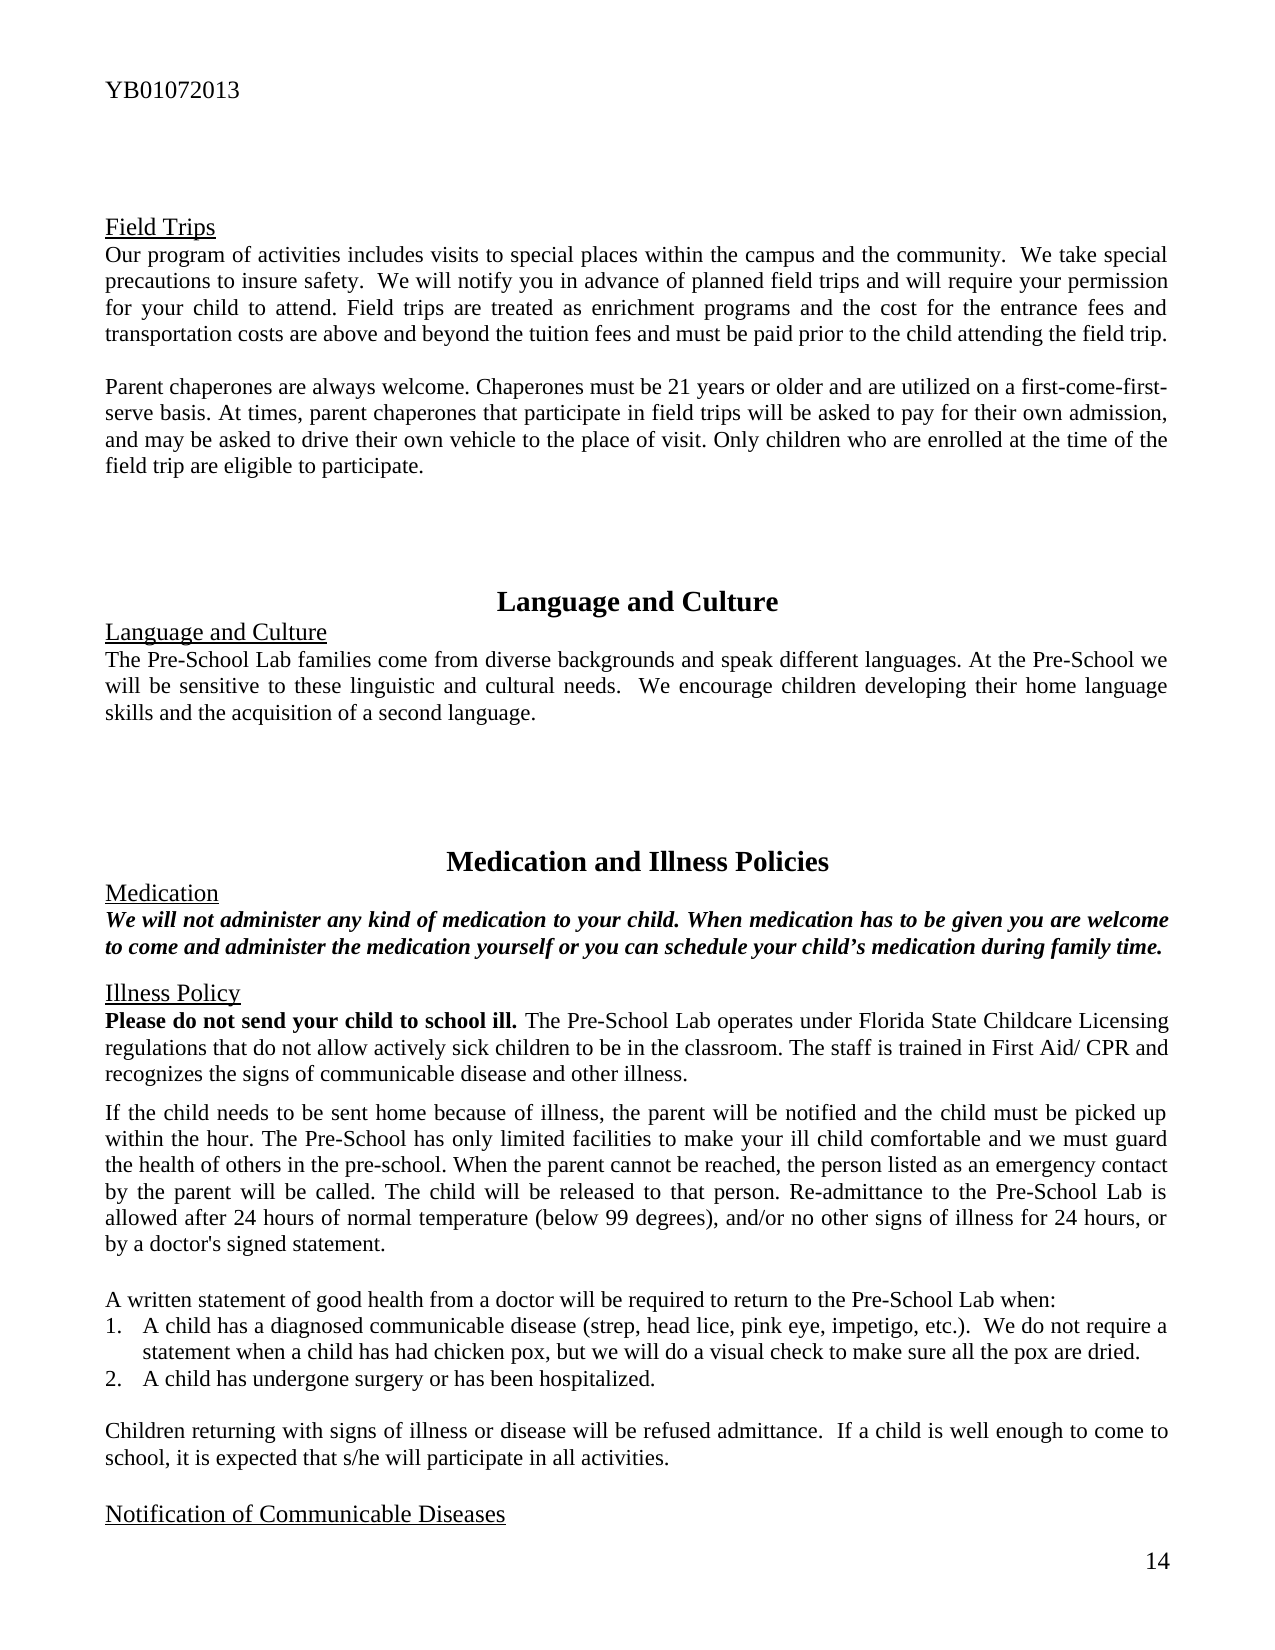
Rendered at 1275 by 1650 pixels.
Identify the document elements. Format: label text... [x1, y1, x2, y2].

subtitle Field Trips [105, 212, 1170, 241]
text Children returning with signs of illness or disease will be refused admittance. If a child is well enough to come to school, it is expected that s/he will participate in all activities. [105, 1417, 1170, 1470]
subtitle Notification of Communicable Diseases [105, 1499, 1170, 1528]
list A child has undergone surgery or has been hospitalized. [105, 1365, 1170, 1391]
text We will not administer any kind of medication to your child. When medication has to be given you are welcome to come and administer the medication yourself or you can schedule your child’s medication during family time. [105, 907, 1170, 959]
text Parent chaperones are always welcome. Chaperones must be 21 years or older and are utilized on a first-come-first- serve basis. At times, parent chaperones that participate in field trips will be asked to pay for their own admission, and may be asked to drive their own vehicle to the place of visit. Only children who are enrolled at the time of the field trip are eligible to participate. [105, 373, 1170, 478]
text If the child needs to be sent home because of illness, the parent will be notified and the child must be picked up within the hour. The Pre-School has only limited facilities to make your ill child comfortable and we must guard the health of others in the pre-school. When the parent cannot be reached, the person listed as an emergency contact by the parent will be called. The child will be released to that person. Re-admittance to the Pre-School Lab is allowed after 24 hours of normal temperature (below 99 degrees), and/or no other signs of illness for 24 hours, or by a doctor's signed statement. [105, 1099, 1170, 1257]
subtitle Medication [105, 878, 1170, 907]
list A child has a diagnosed communicable disease (strep, head lice, pink eye, impetigo, etc.). We do not require a statement when a child has had chicken pox, but we will do a visual check to make sure all the pox are dried. [105, 1312, 1170, 1365]
text Medication and Illness Policies [105, 844, 1170, 878]
subtitle Language and Culture [105, 617, 1170, 646]
text Our program of activities includes visits to special places within the campus and the community. We take special precautions to insure safety. We will notify you in advance of planned field trips and will require your permission for your child to attend. Field trips are treated as enrichment programs and the cost for the entrance fees and transportation costs are above and beyond the tuition fees and must be paid prior to the child attending the field trip. [105, 241, 1170, 347]
text A written statement of good health from a doctor will be required to return to the Pre-School Lab when: [105, 1286, 1170, 1312]
subtitle Illness Policy [105, 978, 1170, 1007]
text Please do not send your child to school ill. The Pre-School Lab operates under Florida State Childcare Licensing regulations that do not allow actively sick children to be in the classroom. The staff is trained in First Aid/ CPR and recognizes the signs of communicable disease and other illness. [105, 1007, 1170, 1086]
text The Pre-School Lab families come from diverse backgrounds and speak different languages. At the Pre-School we will be sensitive to these linguistic and cultural needs. We encourage children developing their home language skills and the acquisition of a second language. [105, 646, 1170, 725]
text Language and Culture [105, 584, 1170, 617]
